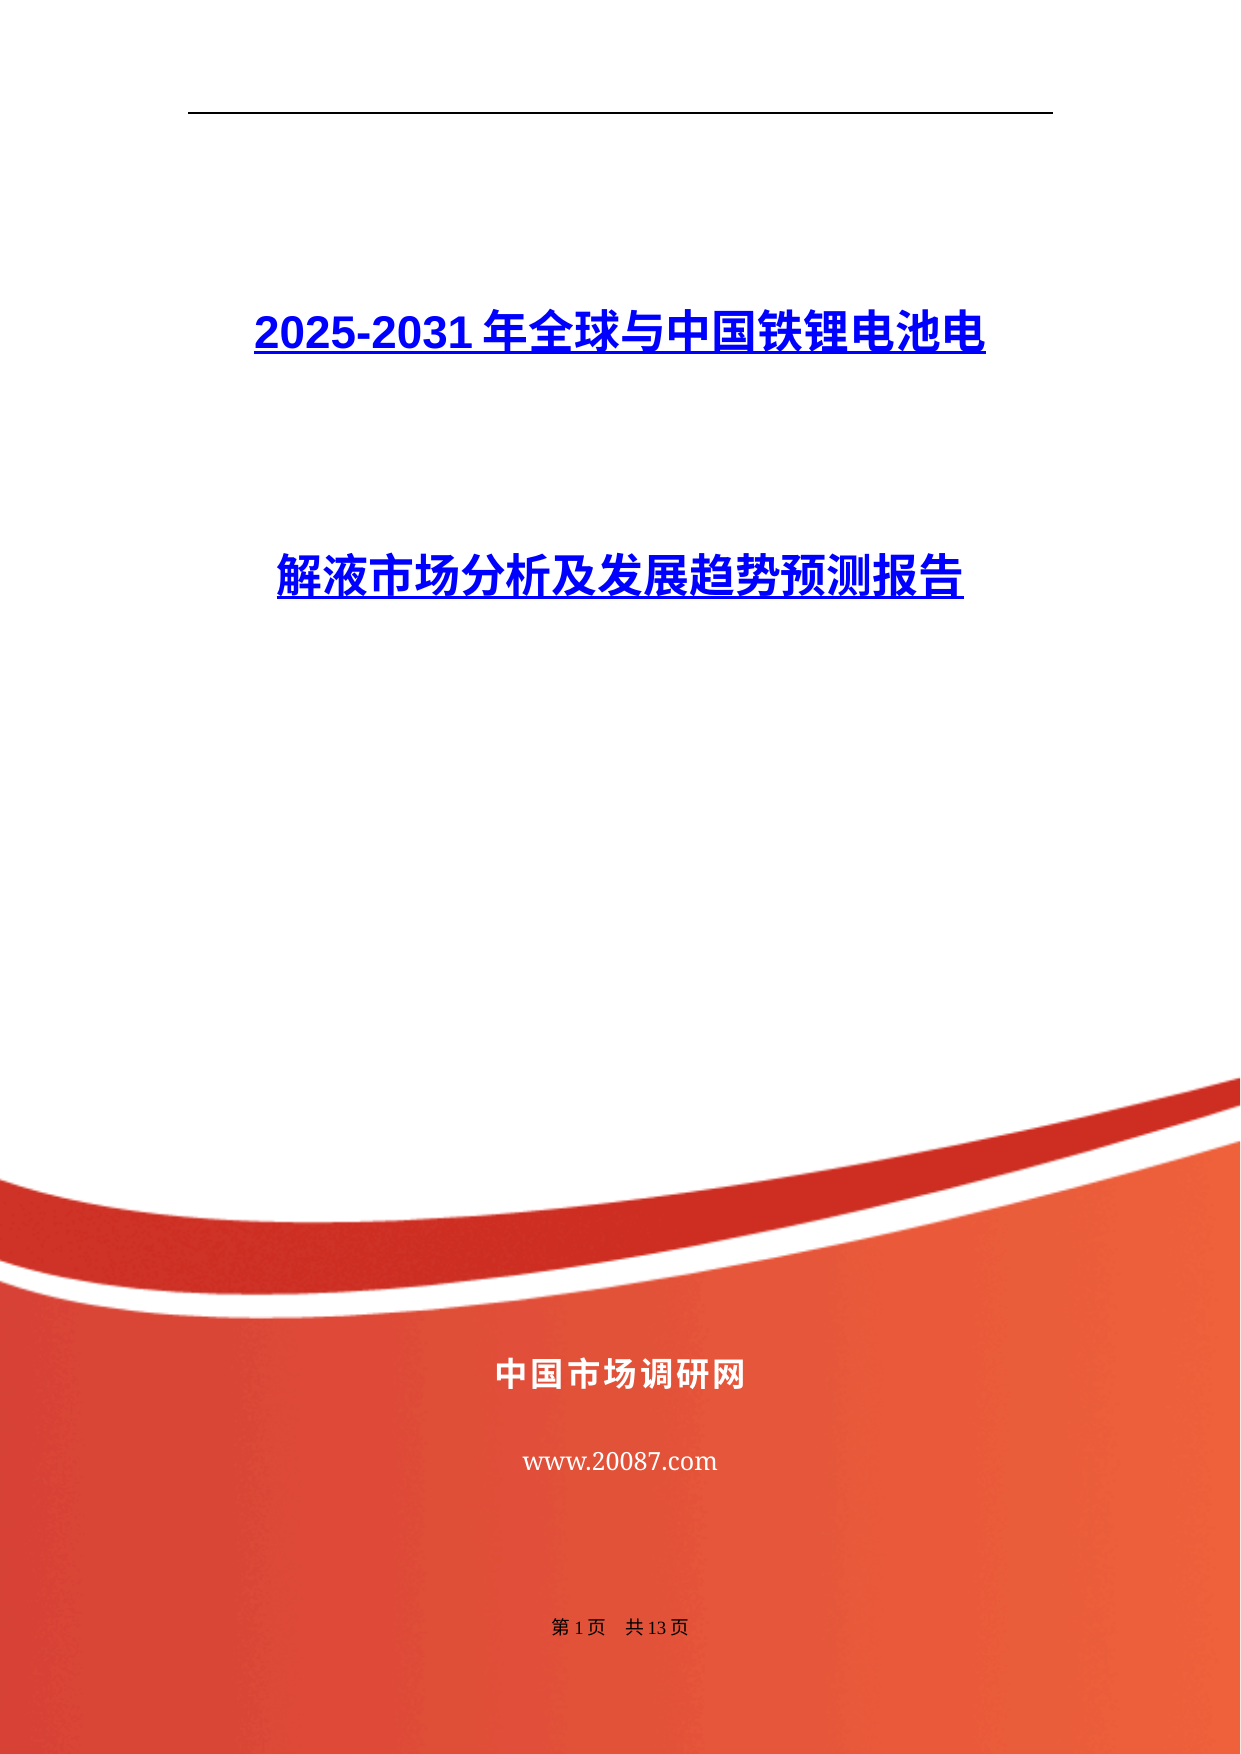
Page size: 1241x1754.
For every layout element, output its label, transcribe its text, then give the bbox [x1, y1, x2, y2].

picture [0, 1006, 1241, 1754]
text www.20087.com [187, 1428, 1053, 1493]
subtitle 中国市场调研网 [187, 1339, 1053, 1404]
table_header 2025-2031年全球与中国铁锂电池电解液市场分析及发展趋势预测报告 [188, 207, 1053, 773]
